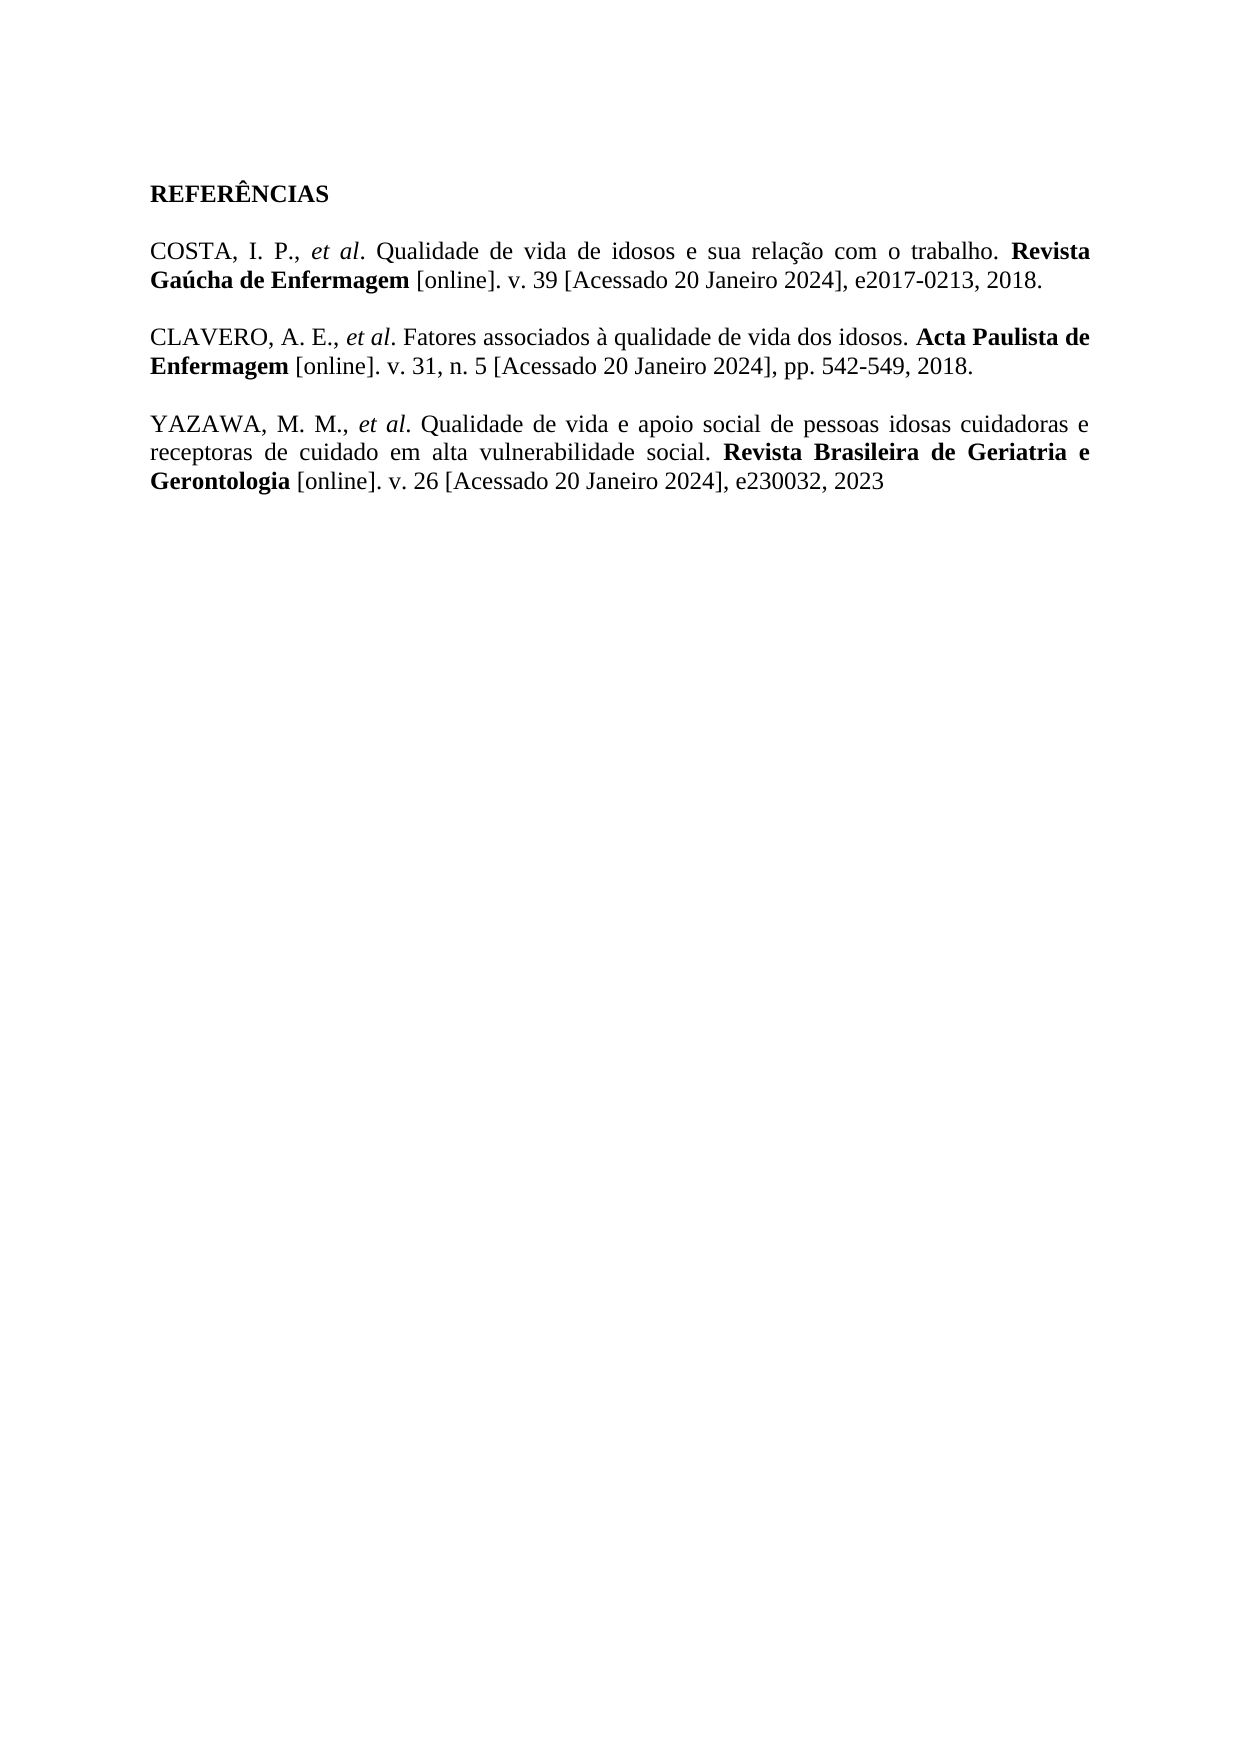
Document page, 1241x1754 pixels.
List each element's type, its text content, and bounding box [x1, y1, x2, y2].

text REFERÊNCIAS [150, 179, 1090, 207]
text CLAVERO, A. E., et al. Fatores associados à qualidade de vida dos idosos. Acta Paulista de Enfermagem [online]. v. 31, n. 5 [Acessado 20 Janeiro 2024], pp. 542-549, 2018. [150, 322, 1090, 380]
text COSTA, I. P., et al. Qualidade de vida de idosos e sua relação com o trabalho. Revista Gaúcha de Enfermagem [online]. v. 39 [Acessado 20 Janeiro 2024], e2017-0213, 2018. [150, 236, 1090, 294]
text YAZAWA, M. M., et al. Qualidade de vida e apoio social de pessoas idosas cuidadoras e receptoras de cuidado em alta vulnerabilidade social. Revista Brasileira de Geriatria e Gerontologia [online]. v. 26 [Acessado 20 Janeiro 2024], e230032, 2023 [150, 409, 1090, 495]
